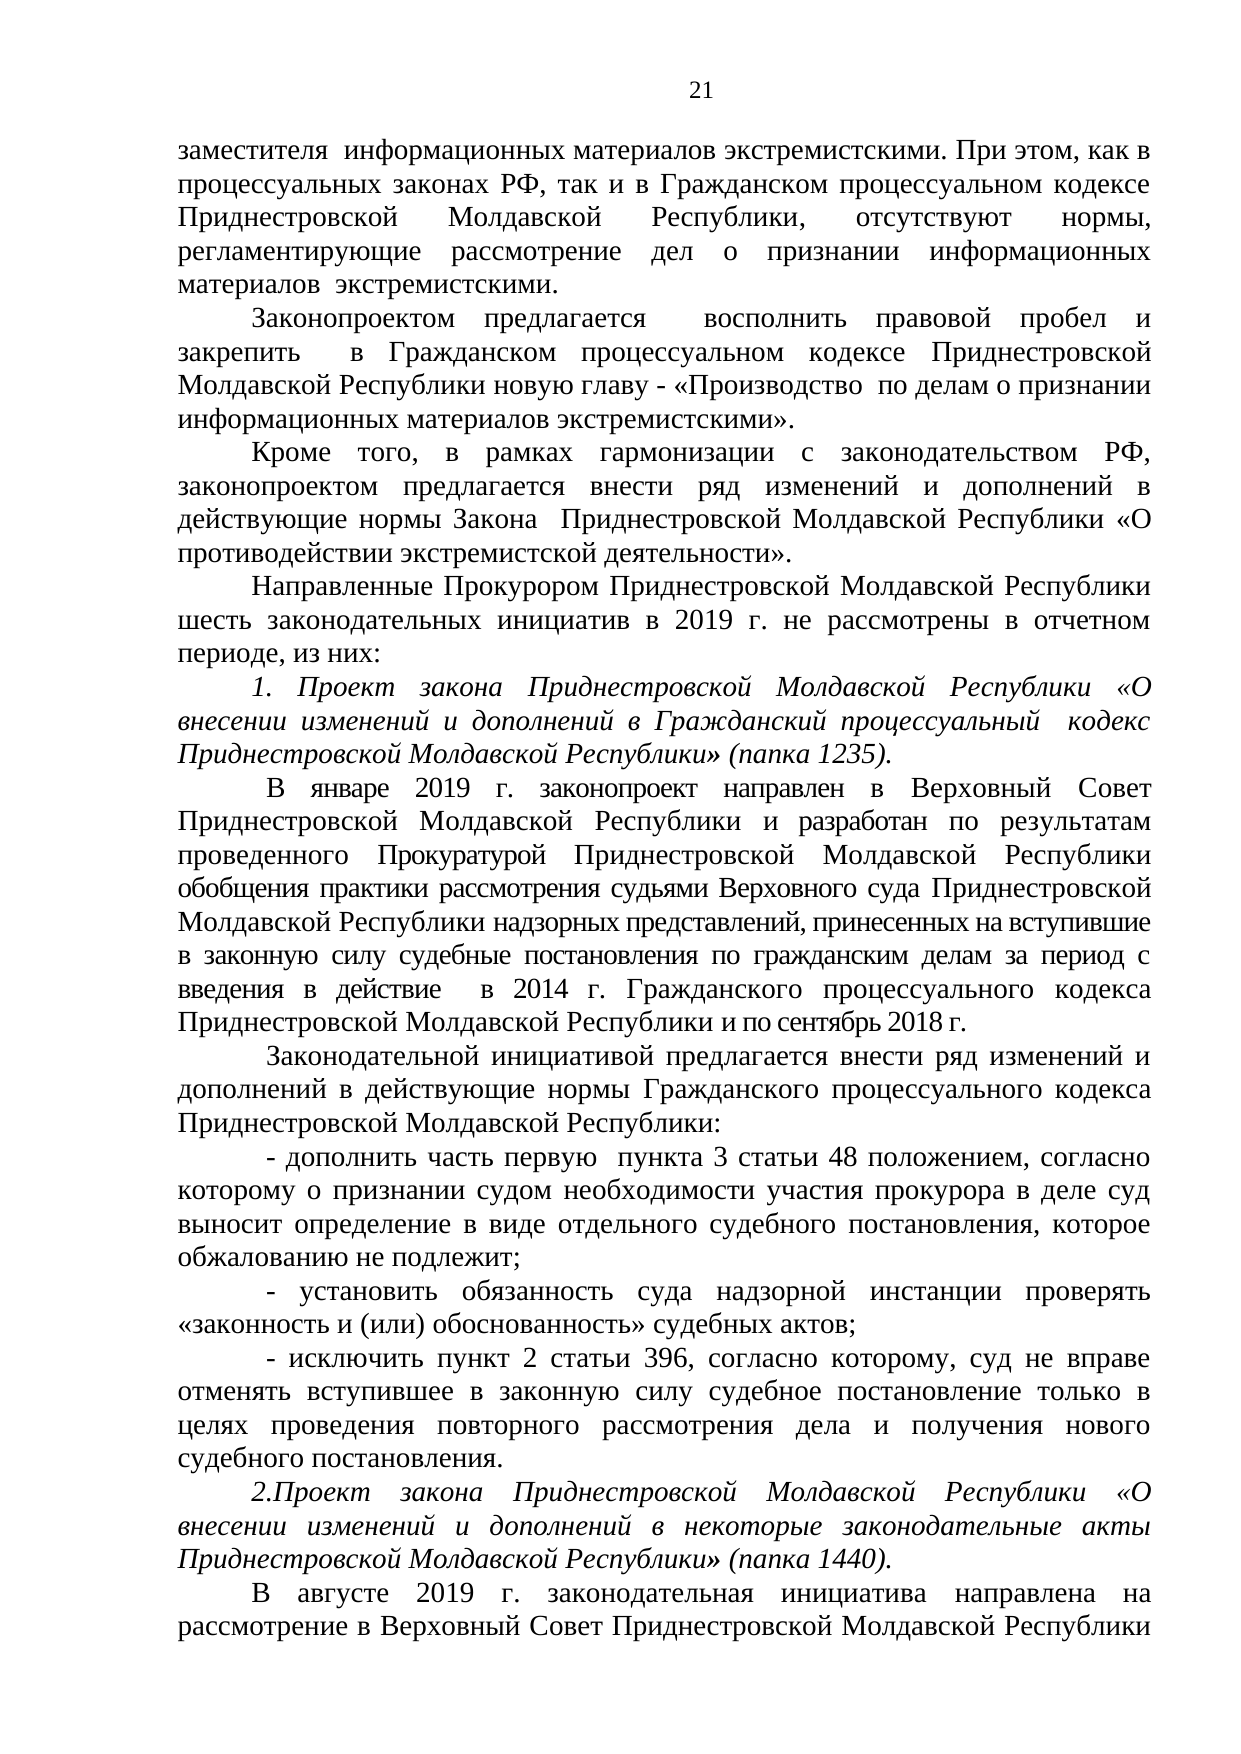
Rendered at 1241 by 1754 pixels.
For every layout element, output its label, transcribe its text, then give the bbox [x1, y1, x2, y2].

text - дополнить часть первую пункта 3 статьи 48 положением, согласно которому о признании судом необходимости участия прокурора в деле суд выносит определение в виде отдельного судебного постановления, которое обжалованию не подлежит; [177, 1139, 1152, 1273]
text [177, 132, 1152, 300]
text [177, 1575, 1152, 1642]
text Направленные Прокурором Приднестровской Молдавской Республики шесть законодательных инициатив в 2019 г. не рассмотрены в отчетном периоде, из них: [177, 568, 1152, 669]
text 2.Проект закона Приднестровской Молдавской Республики «О внесении изменений и дополнений в некоторые законодательные акты Приднестровской Молдавской Республики» (папка 1440). [177, 1474, 1152, 1575]
text 1. Проект закона Приднестровской Молдавской Республики «О внесении изменений и дополнений в Гражданский процессуальный кодекс Приднестровской Молдавской Республики» (папка 1235). [177, 669, 1152, 770]
text Законодательной инициативой предлагается внести ряд изменений и дополнений в действующие нормы Гражданского процессуального кодекса Приднестровской Молдавской Республики: [177, 1038, 1152, 1139]
text Кроме того, в рамках гармонизации с законодательством РФ, законопроектом предлагается внести ряд изменений и дополнений в действующие нормы Закона Приднестровской Молдавской Республики «О противодействии экстремистской деятельности». [177, 434, 1152, 568]
text Законопроектом предлагается восполнить правовой пробел и закрепить в Гражданском процессуальном кодексе Приднестровской Молдавской Республики новую главу - «Производство по делам о признании информационных материалов экстремистскими». [177, 300, 1152, 434]
text В январе 2019 г. законопроект направлен в Верховный Совет Приднестровской Молдавской Республики и разработан по результатам проведенного Прокуратурой Приднестровской Молдавской Республики обобщения практики рассмотрения судьями Верховного суда Приднестровской Молдавской Республики надзорных представлений, принесенных на вступившие в законную силу судебные постановления по гражданским делам за период с введения в действие в 2014 г. Гражданского процессуального кодекса Приднестровской Молдавской Республики и по сентябрь 2018 г. [177, 770, 1152, 1038]
text - установить обязанность суда надзорной инстанции проверять «законность и (или) обоснованность» судебных актов; [177, 1273, 1152, 1340]
text - исключить пункт 2 статьи 396, согласно которому, суд не вправе отменять вступившее в законную силу судебное постановление только в целях проведения повторного рассмотрения дела и получения нового судебного постановления. [177, 1340, 1152, 1474]
